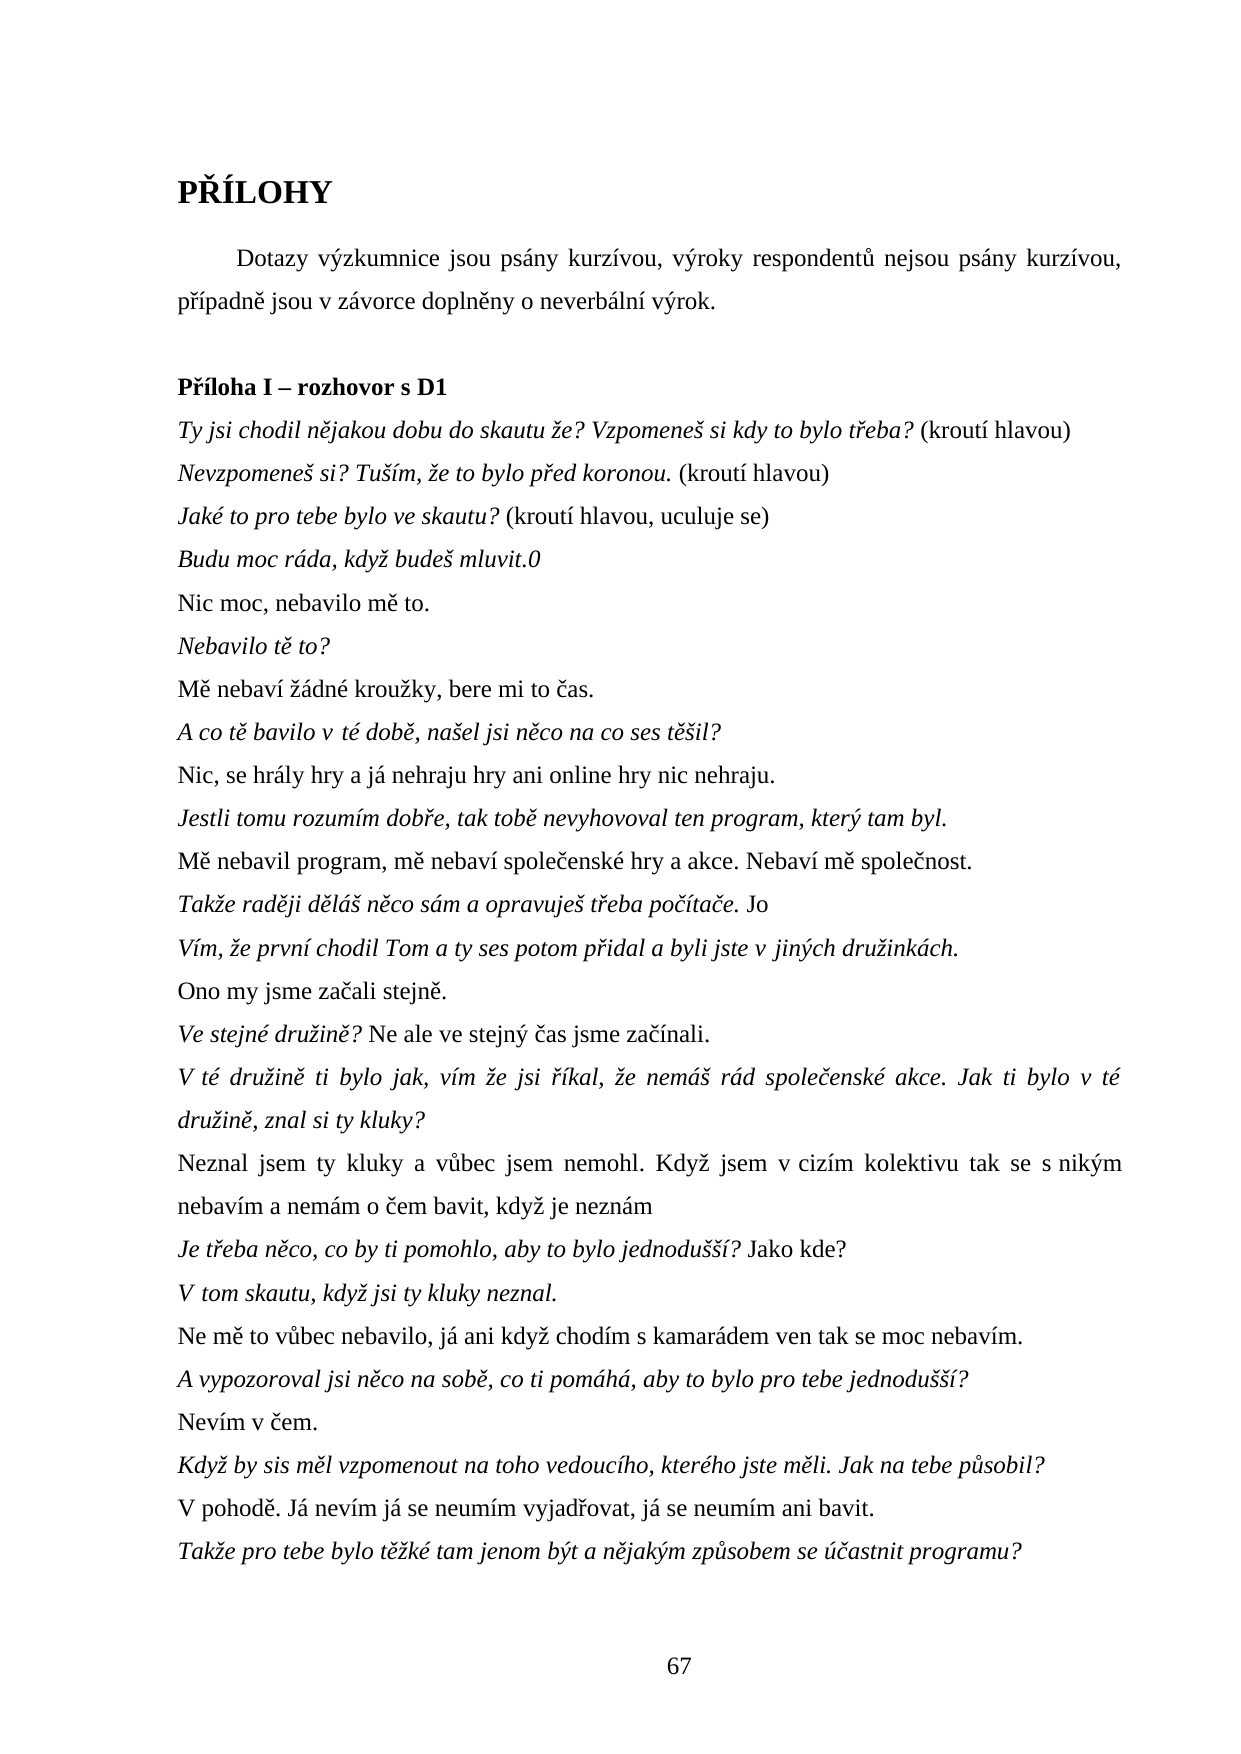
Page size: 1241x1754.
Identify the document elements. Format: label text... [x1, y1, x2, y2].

text Ono my jsme začali stejně. [177, 976, 1122, 1004]
text Neznal jsem ty kluky a vůbec jsem nemohl. Když jsem v cizím kolektivu tak se s nikým nebavím a nemám o čem bavit, když je neznám [177, 1148, 1122, 1220]
text Vím, že první chodil Tom a ty ses potom přidal a byli jste v jiných družinkách. [177, 933, 1122, 961]
text V tom skautu, když jsi ty kluky neznal. [177, 1278, 1122, 1306]
text Ty jsi chodil nějakou dobu do skautu že? Vzpomeneš si kdy to bylo třeba? (kroutí hlavou) [177, 415, 1122, 444]
text Jaké to pro tebe bylo ve skautu? (kroutí hlavou, uculuje se) [177, 501, 1122, 530]
text Ne mě to vůbec nebavilo, já ani když chodím s kamarádem ven tak se moc nebavím. [177, 1321, 1122, 1349]
text Takže pro tebe bylo těžké tam jenom být a nějakým způsobem se účastnit programu? [177, 1536, 1122, 1565]
text Dotazy výzkumnice jsou psány kurzívou, výroky respondentů nejsou psány kurzívou, případně jsou v závorce doplněny o neverbální výrok. [177, 243, 1122, 314]
text Je třeba něco, co by ti pomohlo, aby to bylo jednodušší? Jako kde? [177, 1234, 1122, 1263]
text Nic moc, nebavilo mě to. [177, 588, 1122, 616]
text Nic, se hrály hry a já nehraju hry ani online hry nic nehraju. [177, 760, 1122, 789]
text V pohodě. Já nevím já se neumím vyjadřovat, já se neumím ani bavit. [177, 1493, 1122, 1522]
text Budu moc ráda, když budeš mluvit.0 [177, 544, 1122, 573]
text Nevím v čem. [177, 1407, 1122, 1436]
text A vypozoroval jsi něco na sobě, co ti pomáhá, aby to bylo pro tebe jednodušší? [177, 1364, 1122, 1393]
text Příloha I – rozhovor s D1 [177, 372, 1122, 401]
text Ve stejné družině? Ne ale ve stejný čas jsme začínali. [177, 1019, 1122, 1048]
text V té družině ti bylo jak, vím že jsi říkal, že nemáš rád společenské akce. Jak ti bylo v té družině, znal si ty kluky? [177, 1062, 1122, 1134]
text Nevzpomeneš si? Tuším, že to bylo před koronou. (kroutí hlavou) [177, 458, 1122, 487]
subtitle PŘÍLOHY [177, 173, 1122, 211]
text Když by sis měl vzpomenout na toho vedoucího, kterého jste měli. Jak na tebe působil? [177, 1450, 1122, 1479]
text A co tě bavilo v té době, našel jsi něco na co ses těšil? [177, 717, 1122, 746]
text Mě nebavil program, mě nebaví společenské hry a akce. Nebaví mě společnost. [177, 846, 1122, 875]
text Takže raději děláš něco sám a opravuješ třeba počítače. Jo [177, 889, 1122, 918]
text Mě nebaví žádné kroužky, bere mi to čas. [177, 674, 1122, 703]
text Jestli tomu rozumím dobře, tak tobě nevyhovoval ten program, který tam byl. [177, 803, 1122, 832]
text Nebavilo tě to? [177, 631, 1122, 659]
